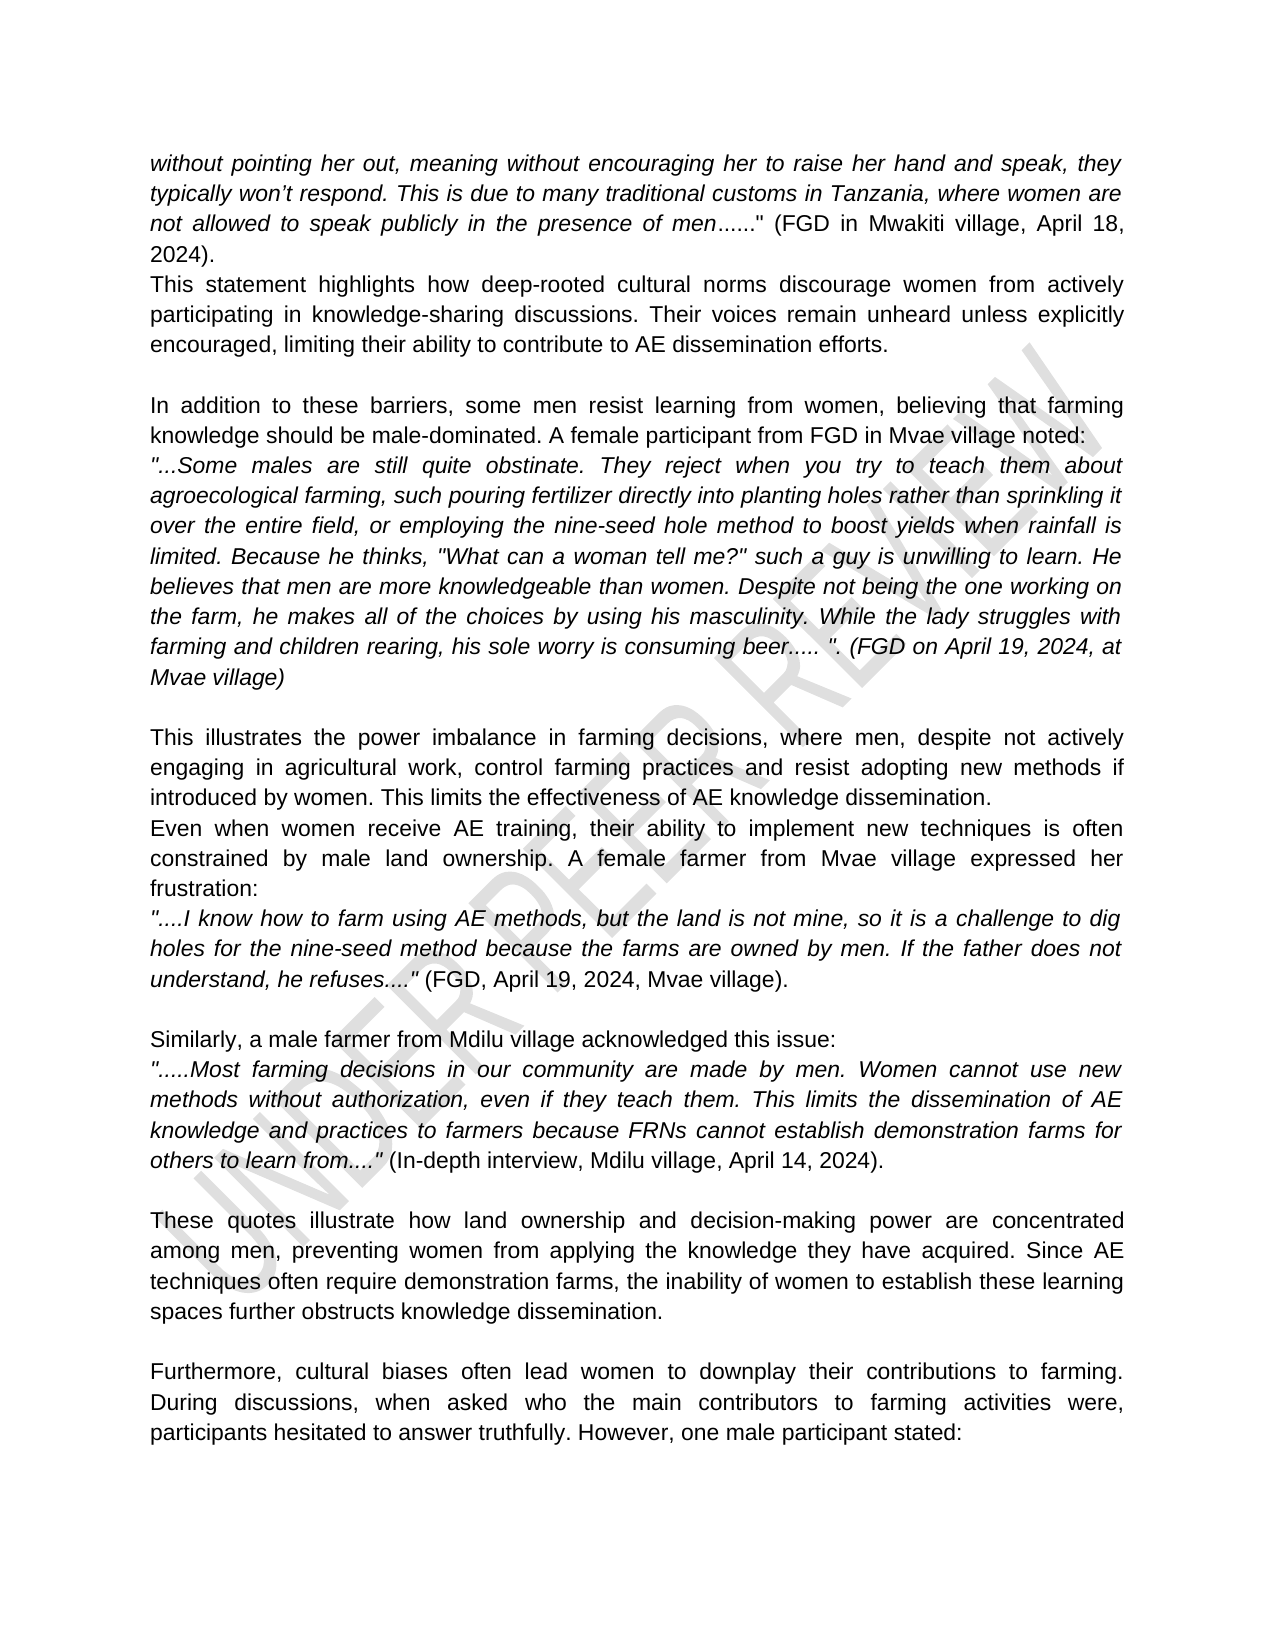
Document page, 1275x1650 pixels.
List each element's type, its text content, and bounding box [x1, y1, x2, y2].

text This statement highlights how deep-rooted cultural norms discourage women from actively participating in knowledge-sharing discussions. Their voices remain unheard unless explicitly encouraged, limiting their ability to contribute to AE dissemination efforts. [150, 271, 1125, 358]
text Even when women receive AE training, their ability to implement new techniques is often constrained by male land ownership. A female farmer from Mvae village expressed her frustration: [150, 814, 1125, 901]
text This illustrates the power imbalance in farming decisions, where men, despite not actively engaging in agricultural work, control farming practices and resist adopting new methods if introduced by women. This limits the effectiveness of AE knowledge dissemination. [150, 724, 1125, 811]
text "...Some males are still quite obstinate. They reject when you try to teach them about agroecological farming, such pouring fertilizer directly into planting holes rather than sprinkling it over the entire field, or employing the nine-seed hole method to boost yields when rainfall is limited. Because he thinks, "What can a woman tell me?" such a guy is unwilling to learn. He believes that men are more knowledgeable than women. Despite not being the one working on the farm, he makes all of the choices by using his masculinity. While the lady struggles with farming and children rearing, his sole worry is consuming beer..... ". (FGD on April 19, 2024, at Mvae village) [150, 452, 1125, 690]
text ".....Most farming decisions in our community are made by men. Women cannot use new methods without authorization, even if they teach them. This limits the dissemination of AE knowledge and practices to farmers because FRNs cannot establish demonstration farms for others to learn from...." (In-depth interview, Mdilu village, April 14, 2024). [150, 1056, 1125, 1173]
text In addition to these barriers, some men resist learning from women, believing that farming knowledge should be male-dominated. A female participant from FGD in Mvae village noted: [150, 392, 1125, 448]
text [150, 150, 1125, 267]
text These quotes illustrate how land ownership and decision-making power are concentrated among men, preventing women from applying the knowledge they have acquired. Since AE techniques often require demonstration farms, the inability of women to establish these learning spaces further obstructs knowledge dissemination. [150, 1207, 1125, 1324]
text Similarly, a male farmer from Mdilu village acknowledged this issue: [150, 1026, 1125, 1052]
text "....I know how to farm using AE methods, but the land is not mine, so it is a challenge to dig holes for the nine-seed method because the farms are owned by men. If the father does not understand, he refuses...." (FGD, April 19, 2024, Mvae village). [150, 905, 1125, 992]
text Furthermore, cultural biases often lead women to downplay their contributions to farming. During discussions, when asked who the main contributors to farming activities were, participants hesitated to answer truthfully. However, one male participant stated: [150, 1358, 1125, 1445]
